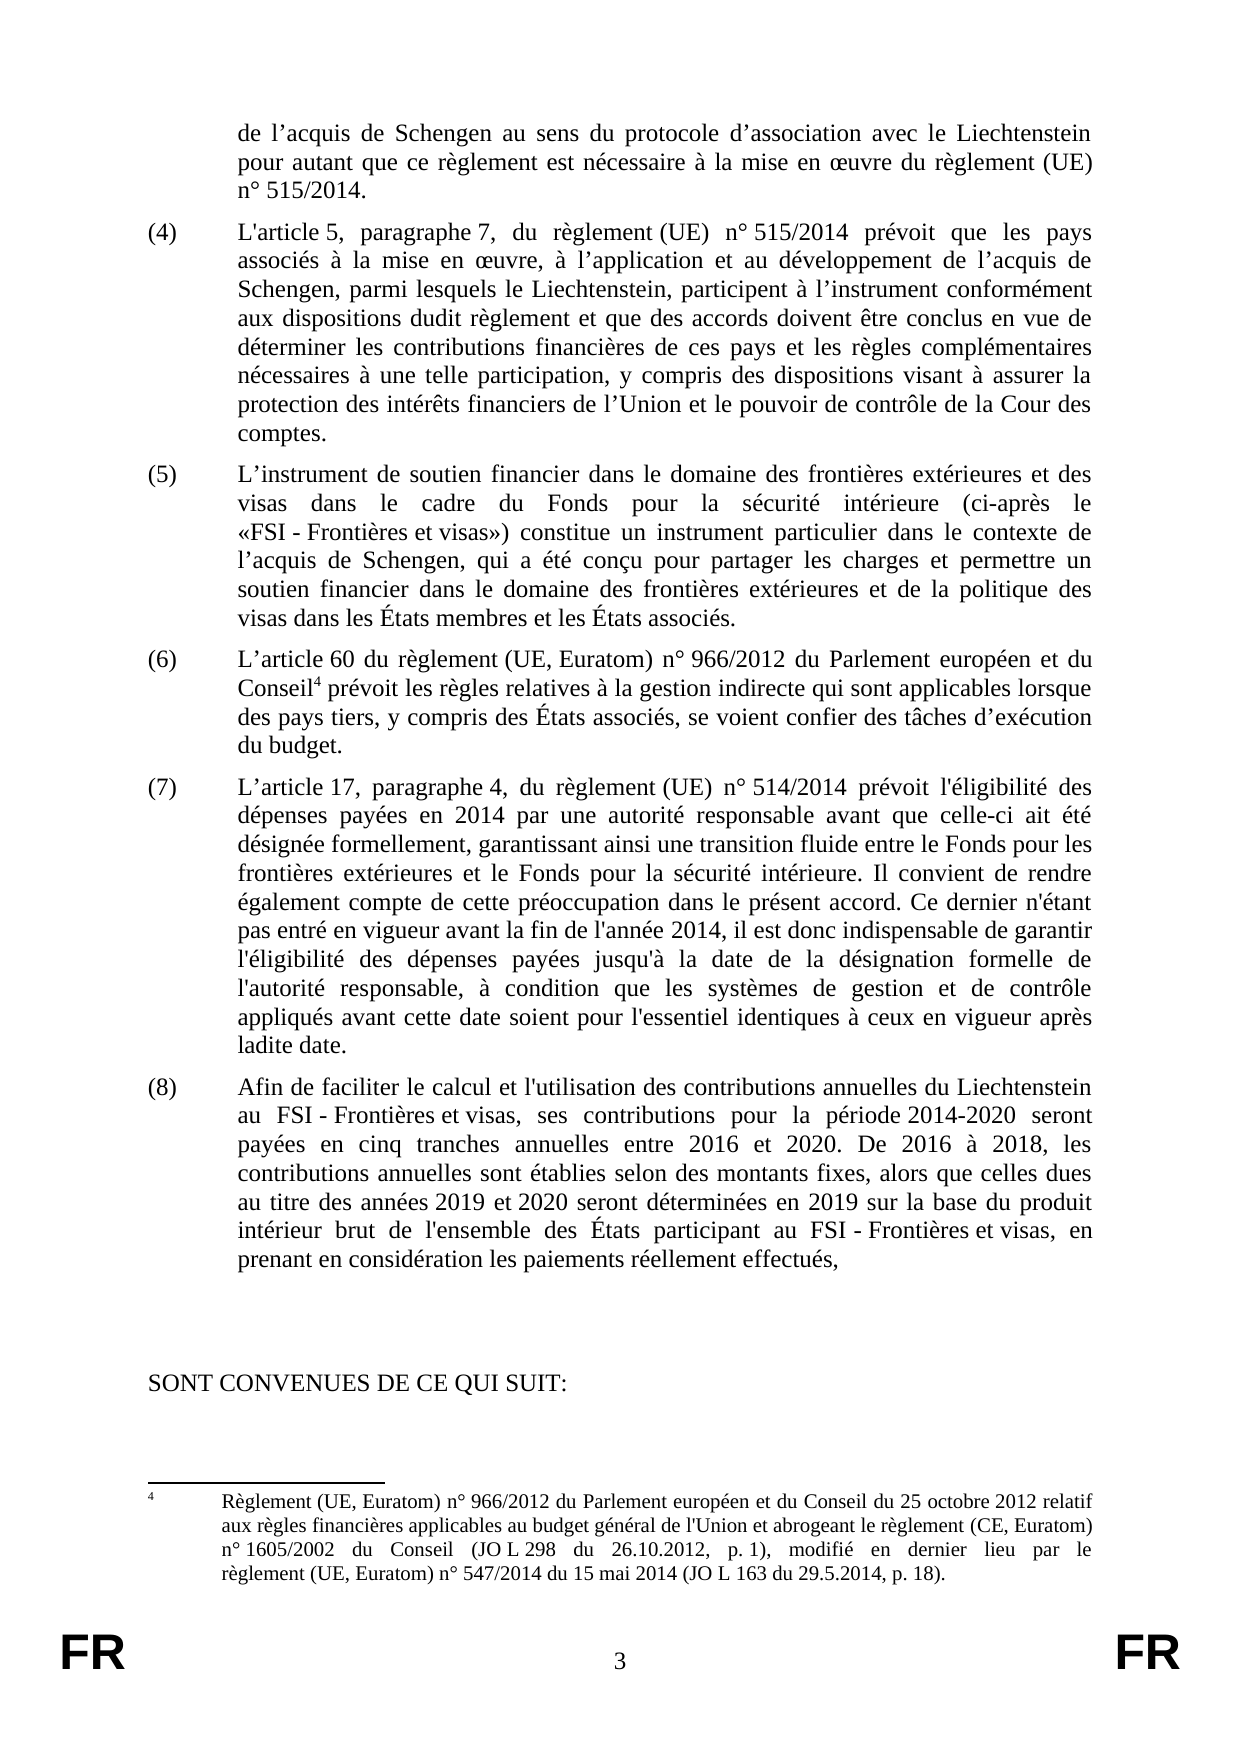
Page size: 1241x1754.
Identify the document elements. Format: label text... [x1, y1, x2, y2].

text (8) Afin de faciliter le calcul et l'utilisation des contributions annuelles du Liechtenstein au FSI - Frontières et visas, ses contributions pour la période 2014-2020 seront payées en cinq tranches annuelles entre 2016 et 2020. De 2016 à 2018, les contributions annuelles sont établies selon des montants fixes, alors que celles dues au titre des années 2019 et 2020 seront déterminées en 2019 sur la base du produit intérieur brut de l'ensemble des États participant au FSI - Frontières et visas, en prenant en considération les paiements réellement effectués, [148, 1072, 1093, 1273]
text (7) L’article 17, paragraphe 4, du règlement (UE) n° 514/2014 prévoit l'éligibilité des dépenses payées en 2014 par une autorité responsable avant que celle-ci ait été désignée formellement, garantissant ainsi une transition fluide entre le Fonds pour les frontières extérieures et le Fonds pour la sécurité intérieure. Il convient de rendre également compte de cette préoccupation dans le présent accord. Ce dernier n'étant pas entré en vigueur avant la fin de l'année 2014, il est donc indispensable de garantir l'éligibilité des dépenses payées jusqu'à la date de la désignation formelle de l'autorité responsable, à condition que les systèmes de gestion et de contrôle appliqués avant cette date soient pour l'essentiel identiques à ceux en vigueur après ladite date. [148, 772, 1093, 1059]
text (4) L'article 5, paragraphe 7, du règlement (UE) n° 515/2014 prévoit que les pays associés à la mise en œuvre, à l’application et au développement de l’acquis de Schengen, parmi lesquels le Liechtenstein, participent à l’instrument conformément aux dispositions dudit règlement et que des accords doivent être conclus en vue de déterminer les contributions financières de ces pays et les règles complémentaires nécessaires à une telle participation, y compris des dispositions visant à assurer la protection des intérêts financiers de l’Union et le pouvoir de contrôle de la Cour des comptes. [148, 217, 1093, 447]
text (5) L’instrument de soutien financier dans le domaine des frontières extérieures et des visas dans le cadre du Fonds pour la sécurité intérieure (ci-après le «FSI - Frontières et visas») constitue un instrument particulier dans le contexte de l’acquis de Schengen, qui a été conçu pour partager les charges et permettre un soutien financier dans le domaine des frontières extérieures et de la politique des visas dans les États membres et les États associés. [148, 459, 1093, 632]
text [148, 118, 1093, 204]
text (6) L’article 60 du règlement (UE, Euratom) n° 966/2012 du Parlement européen et du Conseil prévoit les règles relatives à la gestion indirecte qui sont applicables lorsque des pays tiers, y compris des États associés, se voient confier des tâches d’exécution du budget. [148, 644, 1093, 759]
text SONT CONVENUES DE CE QUI SUIT: [148, 1368, 1093, 1397]
